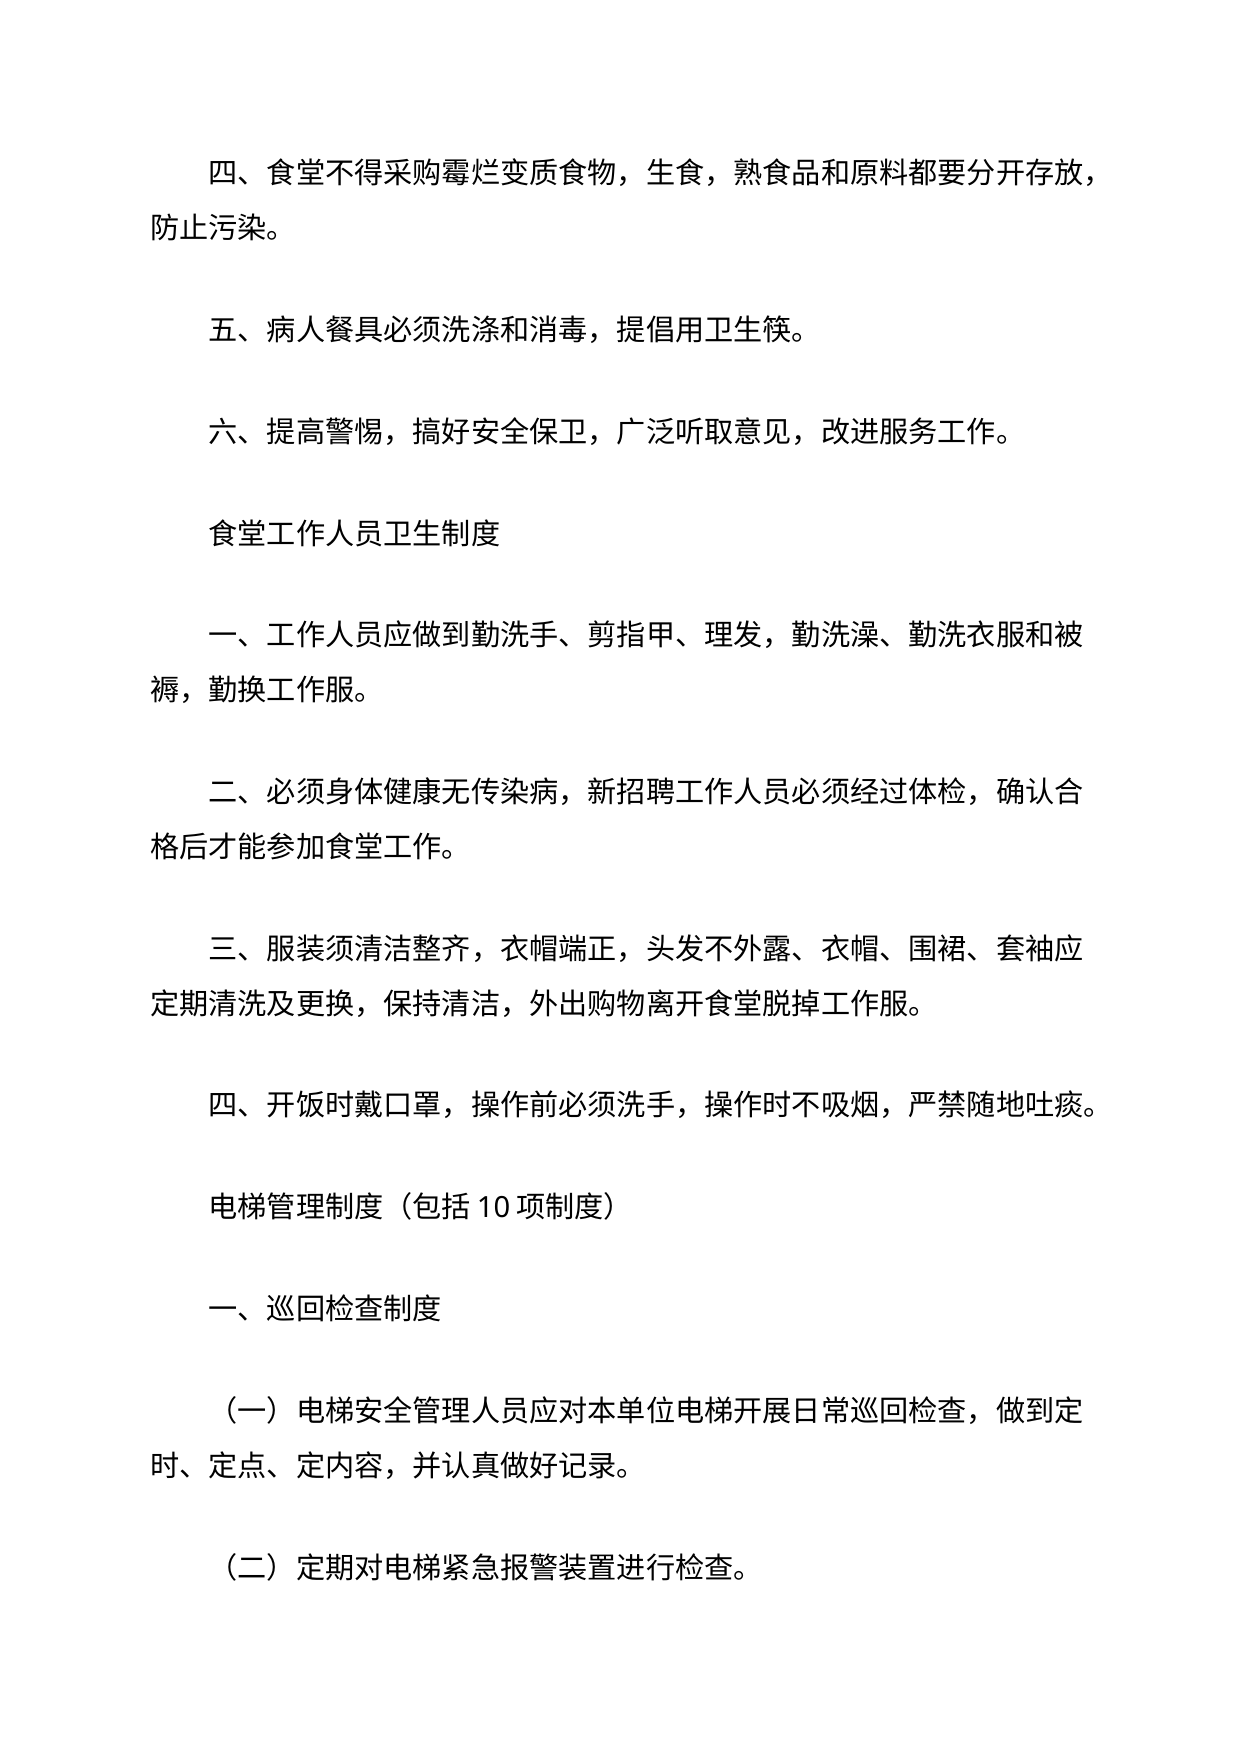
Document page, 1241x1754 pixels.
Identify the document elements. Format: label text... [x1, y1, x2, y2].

text 一、工作人员应做到勤洗手、剪指甲、理发，勤洗澡、勤洗衣服和被褥，勤换工作服。 [150, 612, 1090, 709]
text （二）定期对电梯紧急报警装置进行检查。 [150, 1544, 1090, 1586]
text 一、巡回检查制度 [150, 1286, 1090, 1328]
text 电梯管理制度（包括10项制度） [150, 1184, 1090, 1226]
text 三、服装须清洁整齐，衣帽端正，头发不外露、衣帽、围裙、套袖应定期清洗及更换，保持清洁，外出购物离开食堂脱掉工作服。 [150, 925, 1090, 1022]
text 四、食堂不得采购霉烂变质食物，生食，熟食品和原料都要分开存放，防止污染。 [150, 150, 1090, 247]
text 四、开饭时戴口罩，操作前必须洗手，操作时不吸烟，严禁随地吐痰。 [150, 1082, 1090, 1124]
text 二、必须身体健康无传染病，新招聘工作人员必须经过体检，确认合格后才能参加食堂工作。 [150, 769, 1090, 866]
text 六、提高警惕，搞好安全保卫，广泛听取意见，改进服务工作。 [150, 408, 1090, 451]
text 五、病人餐具必须洗涤和消毒，提倡用卫生筷。 [150, 307, 1090, 349]
text 食堂工作人员卫生制度 [150, 510, 1090, 552]
text （一）电梯安全管理人员应对本单位电梯开展日常巡回检查，做到定时、定点、定内容，并认真做好记录。 [150, 1387, 1090, 1485]
